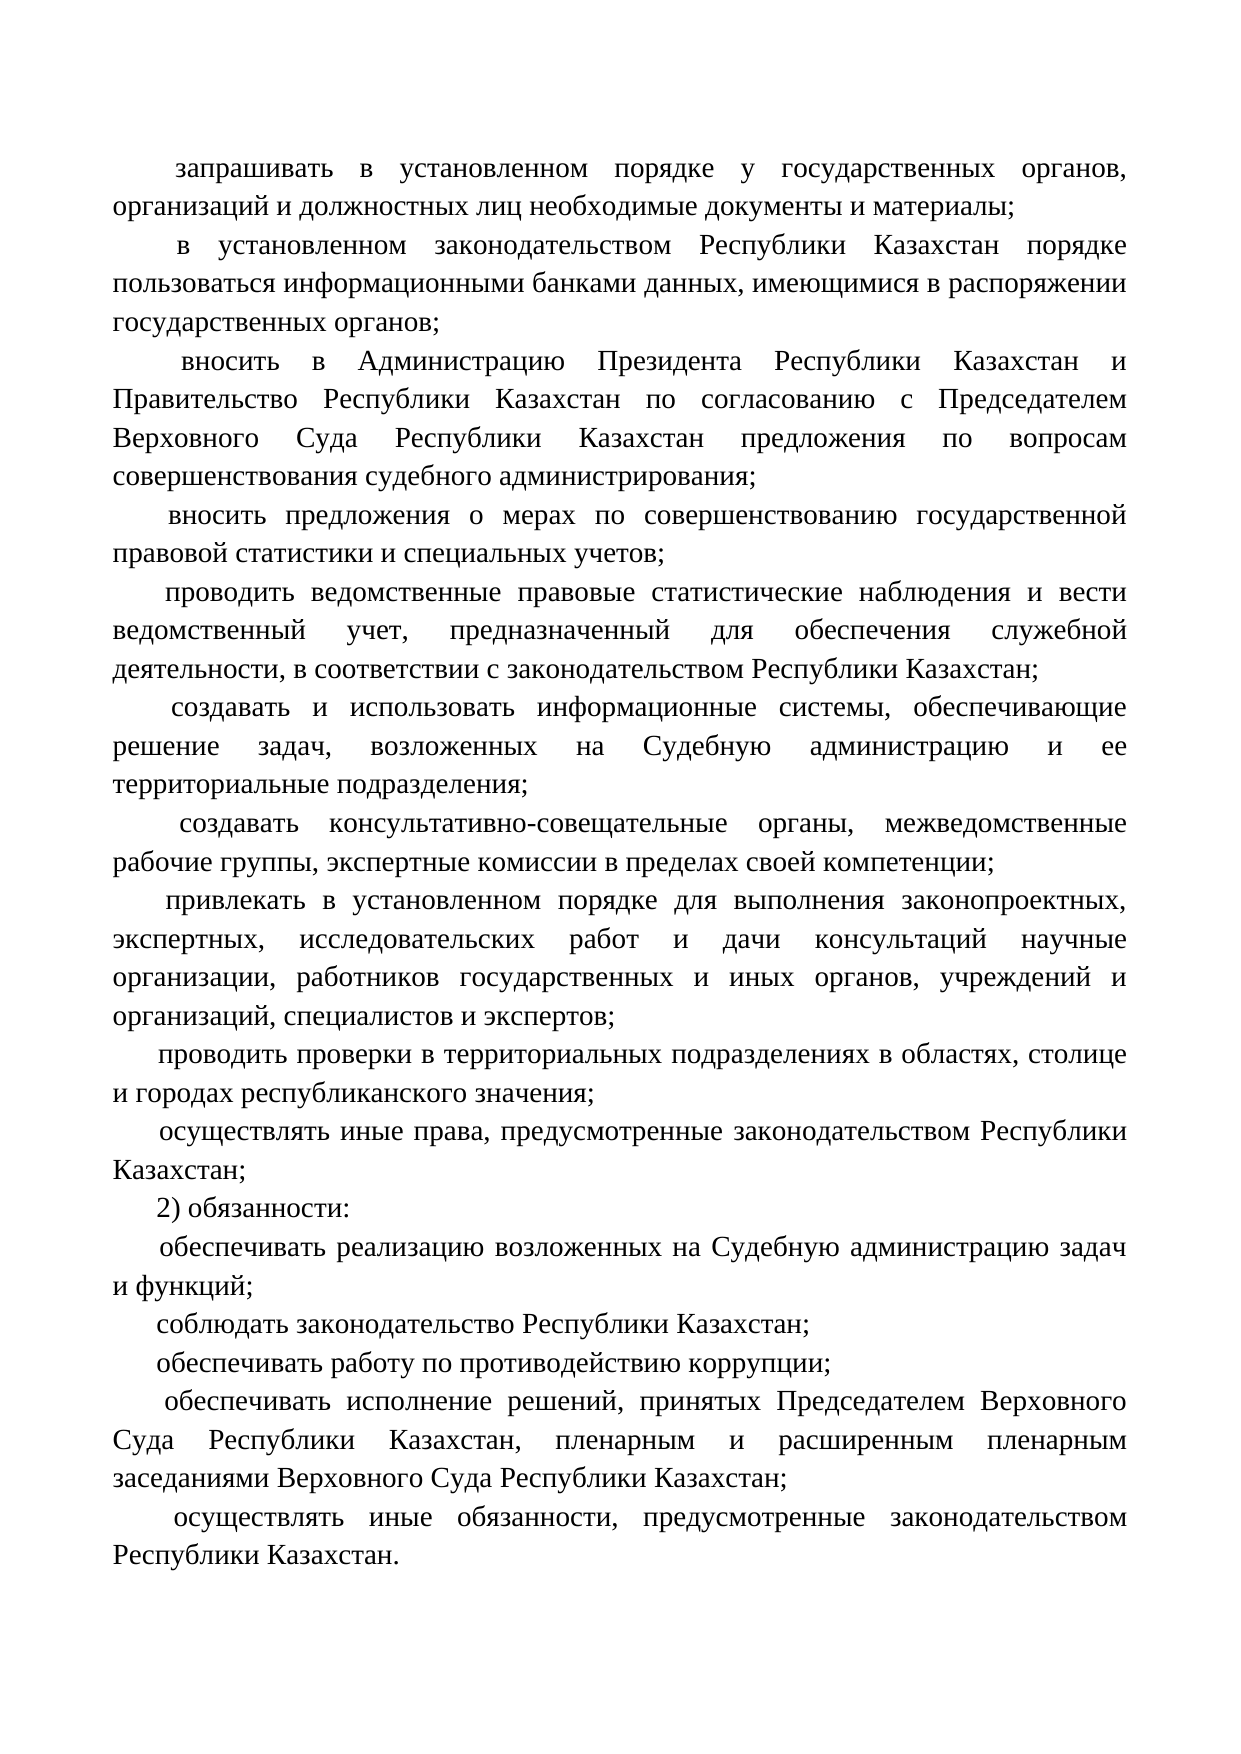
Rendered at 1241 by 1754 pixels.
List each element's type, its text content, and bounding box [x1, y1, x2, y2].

text создавать и использовать информационные системы, обеспечивающие решение задач, возложенных на Судебную администрацию и ее территориальные подразделения; [112, 689, 1128, 800]
text запрашивать в установленном порядке у государственных органов, организаций и должностных лиц необходимые документы и материалы; [112, 150, 1128, 222]
text в установленном законодательством Республики Казахстан порядке пользоваться информационными банками данных, имеющимися в распоряжении государственных органов; [112, 227, 1128, 338]
text вносить в Администрацию Президента Республики Казахстан и Правительство Республики Казахстан по согласованию с Председателем Верховного Суда Республики Казахстан предложения по вопросам совершенствования судебного администрирования; [112, 343, 1128, 492]
text обеспечивать работу по противодействию коррупции; [112, 1345, 1128, 1378]
text привлекать в установленном порядке для выполнения законопроектных, экспертных, исследовательских работ и дачи консультаций научные организации, работников государственных и иных органов, учреждений и организаций, специалистов и экспертов; [112, 882, 1128, 1031]
text обеспечивать исполнение решений, принятых Председателем Верховного Суда Республики Казахстан, пленарным и расширенным пленарным заседаниями Верховного Суда Республики Казахстан; [112, 1383, 1128, 1494]
text осуществлять иные права, предусмотренные законодательством Республики Казахстан; [112, 1113, 1128, 1186]
text соблюдать законодательство Республики Казахстан; [112, 1306, 1128, 1340]
text вносить предложения о мерах по совершенствованию государственной правовой статистики и специальных учетов; [112, 497, 1128, 569]
text создавать консультативно-совещательные органы, межведомственные рабочие группы, экспертные комиссии в пределах своей компетенции; [112, 805, 1128, 877]
text осуществлять иные обязанности, предусмотренные законодательством Республики Казахстан. [112, 1499, 1128, 1571]
text проводить ведомственные правовые статистические наблюдения и вести ведомственный учет, предназначенный для обеспечения служебной деятельности, в соответствии с законодательством Республики Казахстан; [112, 574, 1128, 684]
text проводить проверки в территориальных подразделениях в областях, столице и городах республиканского значения; [112, 1036, 1128, 1108]
text 2) обязанности: [112, 1191, 1128, 1224]
text обеспечивать реализацию возложенных на Судебную администрацию задач и функций; [112, 1229, 1128, 1301]
